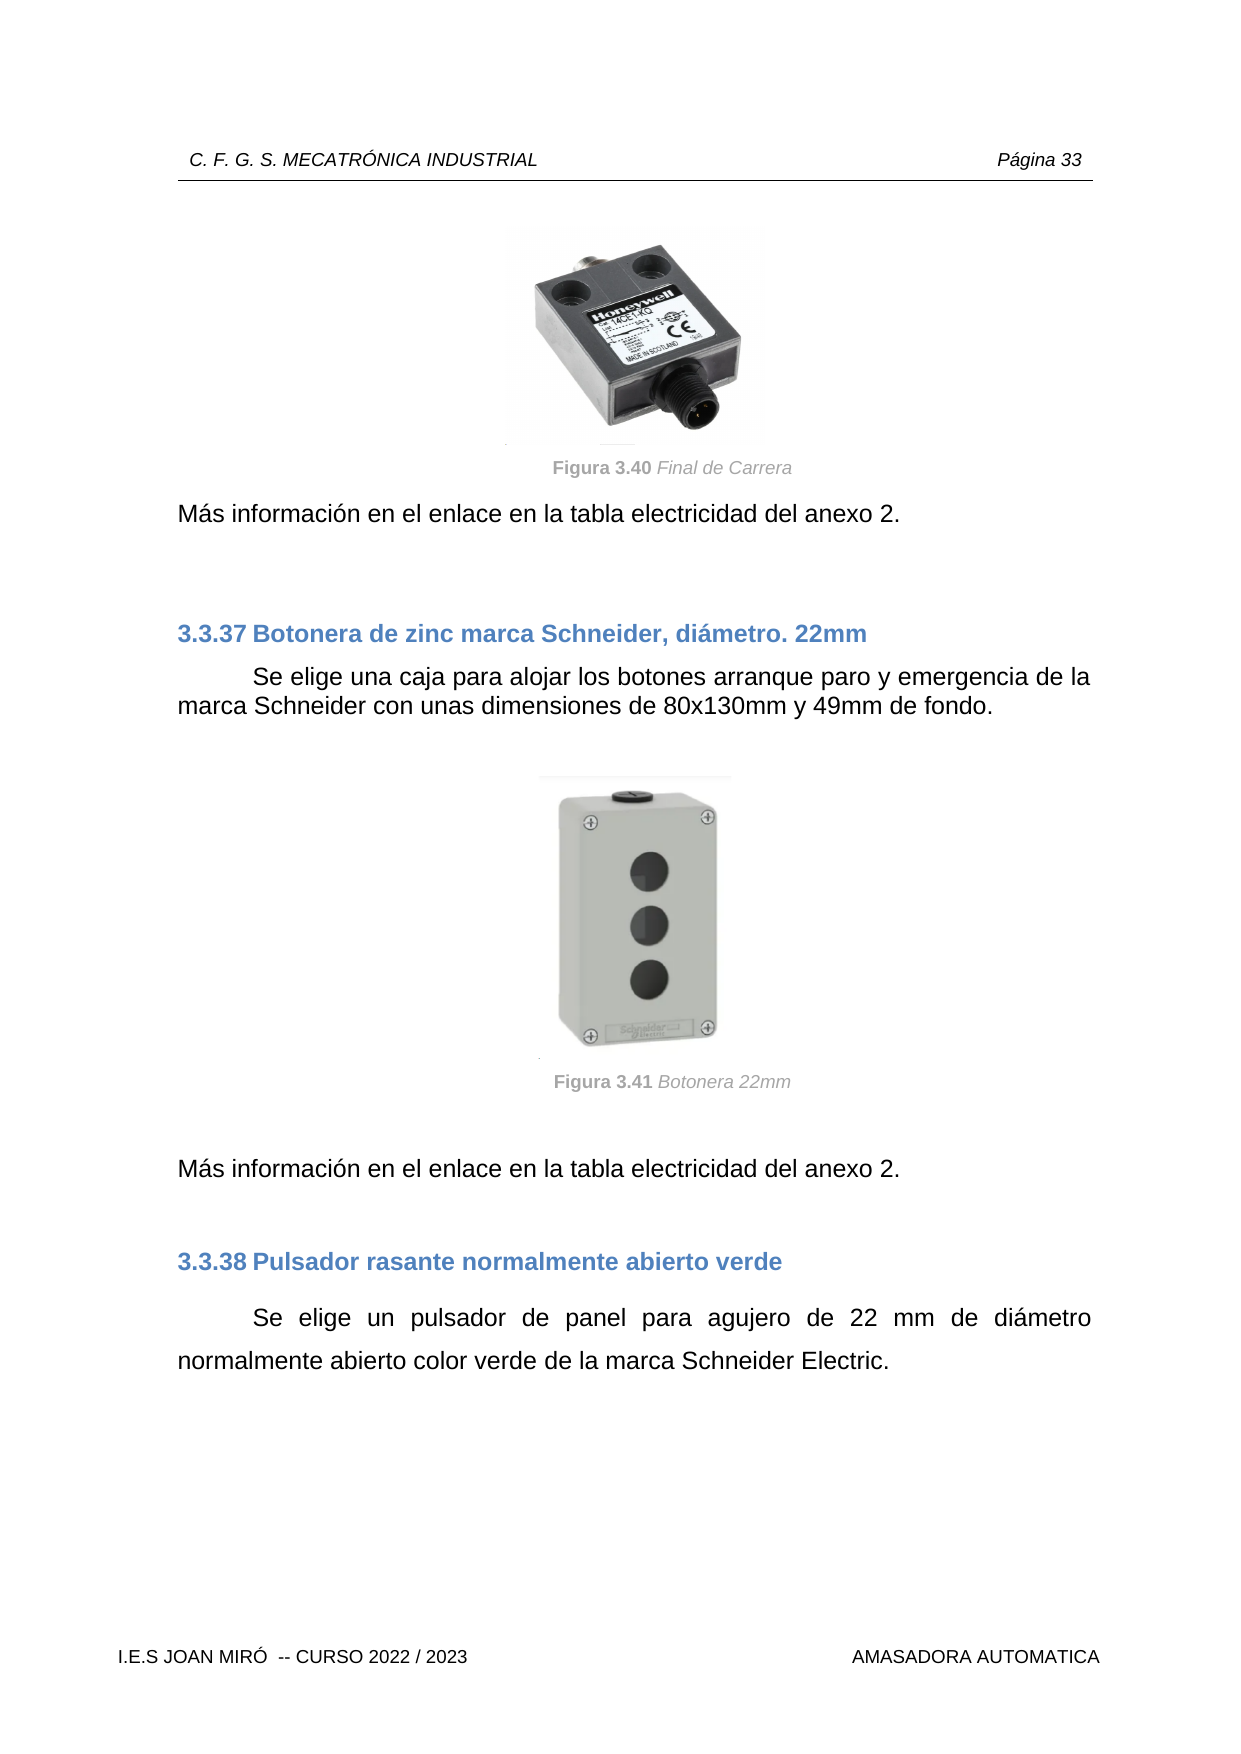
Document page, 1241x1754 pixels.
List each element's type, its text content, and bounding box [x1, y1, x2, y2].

text Se elige una caja para alojar los botones arranque paro y emergencia de la marca Schneider con unas dimensiones de 80x130mm y 49mm de fondo. [177, 662, 1092, 719]
text Se elige un pulsador de panel para agujero de 22 mm de diámetro normalmente abierto color verde de la marca Schneider Electric. [177, 1303, 1092, 1374]
text Más información en el enlace en la tabla electricidad del anexo 2. [177, 499, 1092, 528]
picture [538, 776, 732, 1059]
subtitle Pulsador rasante normalmente abierto verde [177, 1247, 1092, 1276]
picture [505, 226, 765, 445]
text Más información en el enlace en la tabla electricidad del anexo 2. [177, 1154, 1092, 1183]
subtitle Botonera de zinc marca Schneider, diámetro. 22mm [177, 619, 1092, 647]
